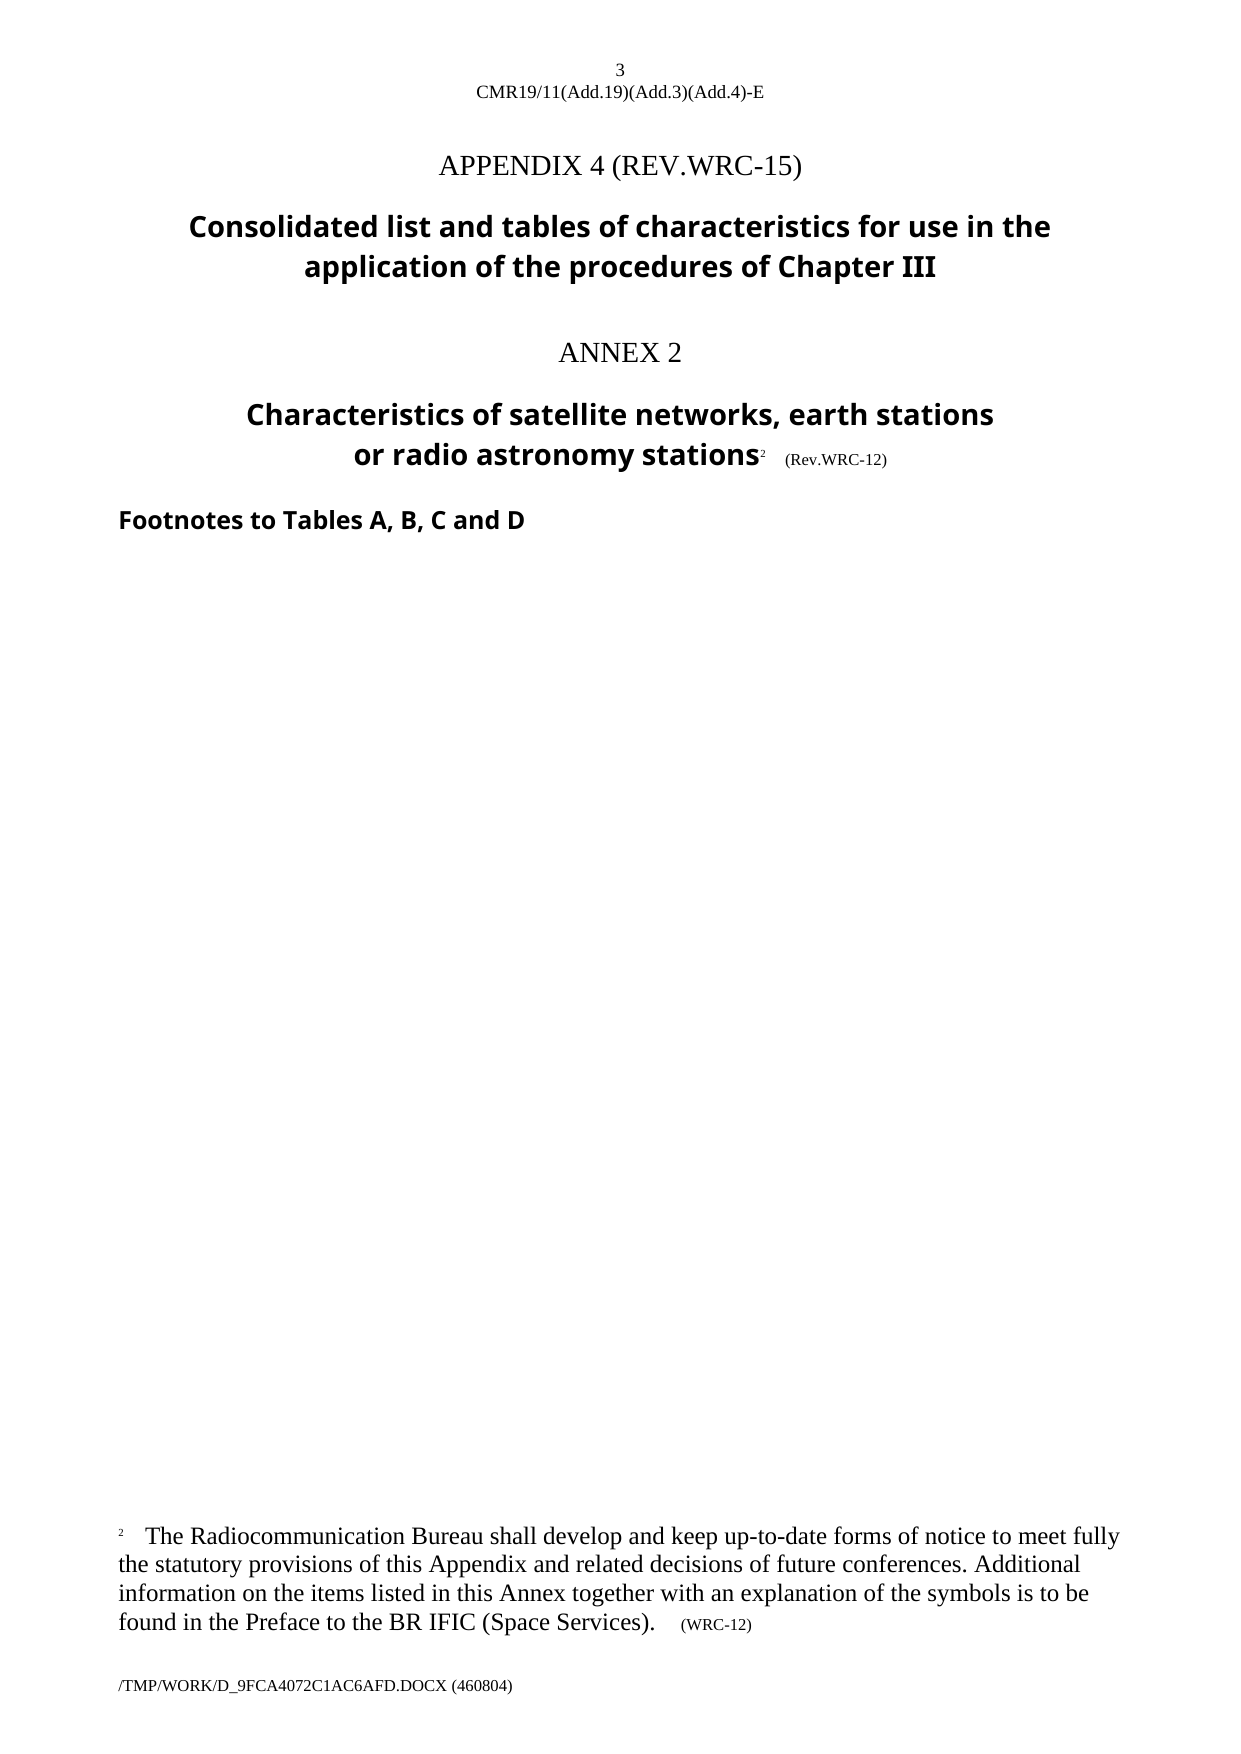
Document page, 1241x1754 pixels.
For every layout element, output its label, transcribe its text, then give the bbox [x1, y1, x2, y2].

text ANNEX 2 [118, 336, 1122, 369]
subtitle Footnotes to Tables A, B, C and D [118, 503, 1122, 537]
title Consolidated list and tables of characteristics for use in the application of the procedures of Chapter III [118, 206, 1122, 286]
title Characteristics of satellite networks, earth stations or radio astronomy stations2 (Rev.WRC-12) [118, 394, 1122, 473]
text APPENDIX 4 (REV.WRC-15) [118, 148, 1122, 181]
